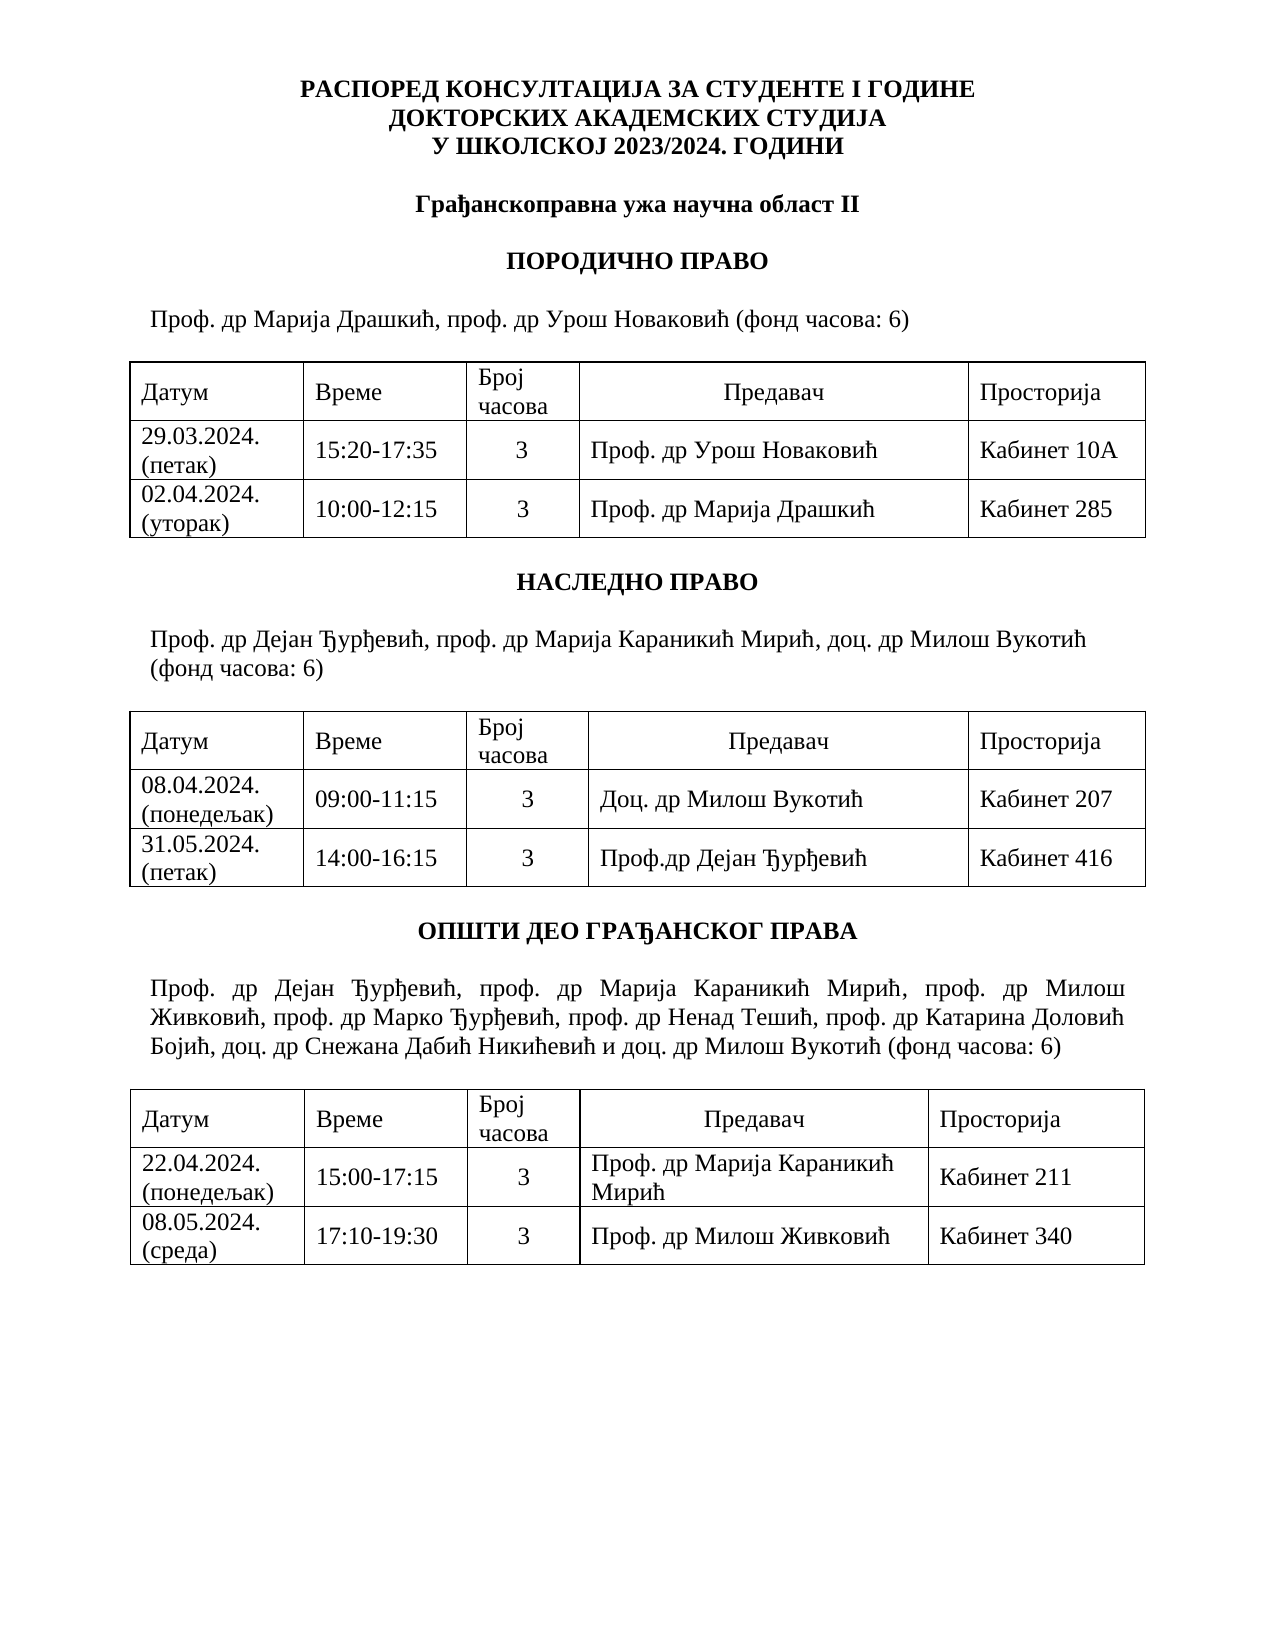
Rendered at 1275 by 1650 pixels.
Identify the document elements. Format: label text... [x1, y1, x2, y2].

table_cell Кабинет 416 [969, 829, 1145, 886]
table_header Просторија [929, 1090, 1144, 1147]
table_cell 08.05.2024. (среда) [131, 1207, 304, 1264]
table_header Предавач [589, 712, 968, 769]
table_cell Проф.др Дејан Ђурђевић [589, 829, 968, 886]
text РАСПОРЕД КОНСУЛТАЦИЈА ЗА СТУДЕНТЕ I ГОДИНЕ [150, 74, 1125, 103]
table_cell 31.05.2024. (петак) [131, 829, 303, 886]
table_cell 3 [467, 421, 579, 478]
table_header Просторија [969, 712, 1145, 769]
table_cell Проф. др Милош Живковић [581, 1207, 928, 1264]
text НАСЛЕДНО ПРАВО [150, 567, 1125, 596]
table_cell Кабинет 340 [929, 1207, 1144, 1264]
table_cell Проф. др Урош Новаковић [580, 421, 968, 478]
table_cell 09:00-11:15 [304, 770, 466, 828]
table_cell Кабинет 10А [969, 421, 1145, 478]
table_cell 3 [467, 770, 588, 828]
table_header Датум [131, 363, 303, 420]
table_cell 22.04.2024. (понедељак) [131, 1148, 304, 1206]
text ДОКТОРСКИХ АКАДЕМСКИХ СТУДИЈА [150, 103, 1125, 131]
table_cell Доц. др Милош Вукотић [589, 770, 968, 828]
text (фонд часова: 6) [150, 653, 1125, 682]
table_header Време [304, 363, 466, 420]
text Проф. др Марија Драшкић, проф. др Урош Новаковић (фонд часова: 6) [150, 304, 1125, 333]
table_header Предавач [581, 1090, 928, 1147]
table_cell 3 [468, 1207, 579, 1264]
table_cell 02.04.2024. (уторак) [131, 480, 303, 537]
table_header Датум [131, 1090, 304, 1147]
table_cell Проф. др Марија Драшкић [580, 480, 968, 537]
table_header Број часова [468, 1090, 579, 1147]
table_cell 10:00-12:15 [304, 480, 466, 537]
table_header Број часова [467, 363, 579, 420]
text У ШКОЛСКОЈ 2023/2024. ГОДИНИ [150, 131, 1125, 160]
text Проф. др Дејан Ђурђевић, проф. др Марија Караникић Мирић, доц. др Милош Вукотић [150, 624, 1125, 653]
table_header Просторија [969, 363, 1145, 420]
table_cell 15:00-17:15 [305, 1148, 467, 1206]
table_cell 29.03.2024. (петак) [131, 421, 303, 478]
table_cell 3 [468, 1148, 579, 1206]
table_cell Кабинет 285 [969, 480, 1145, 537]
table_cell 3 [467, 829, 588, 886]
table_cell 17:10-19:30 [305, 1207, 467, 1264]
table_header Време [304, 712, 466, 769]
table_cell Кабинет 211 [929, 1148, 1144, 1206]
text Грађанскоправна ужа научна област II [150, 189, 1125, 218]
table_header Предавач [580, 363, 968, 420]
table_cell Проф. др Марија Караникић Мирић [581, 1148, 928, 1206]
table_header Време [305, 1090, 467, 1147]
text ПОРОДИЧНО ПРАВО [150, 246, 1125, 275]
table_cell 08.04.2024. (понедељак) [131, 770, 303, 828]
table_cell Кабинет 207 [969, 770, 1145, 828]
text ОПШТИ ДЕО ГРАЂАНСКОГ ПРАВА [150, 916, 1125, 945]
table_cell 15:20-17:35 [304, 421, 466, 478]
table_cell 14:00-16:15 [304, 829, 466, 886]
table_header Датум [131, 712, 303, 769]
table_header Број часова [467, 712, 588, 769]
text Проф. др Дејан Ђурђевић, проф. др Марија Караникић Мирић, проф. др Милош Живковић, проф. др Марко Ђурђевић, проф. др Ненад Тешић, проф. др Катарина Доловић Бојић, доц. др Снежана Дабић Никићевић и доц. др Милош Вукотић (фонд часова: 6) [150, 973, 1125, 1060]
table_cell 3 [467, 480, 579, 537]
